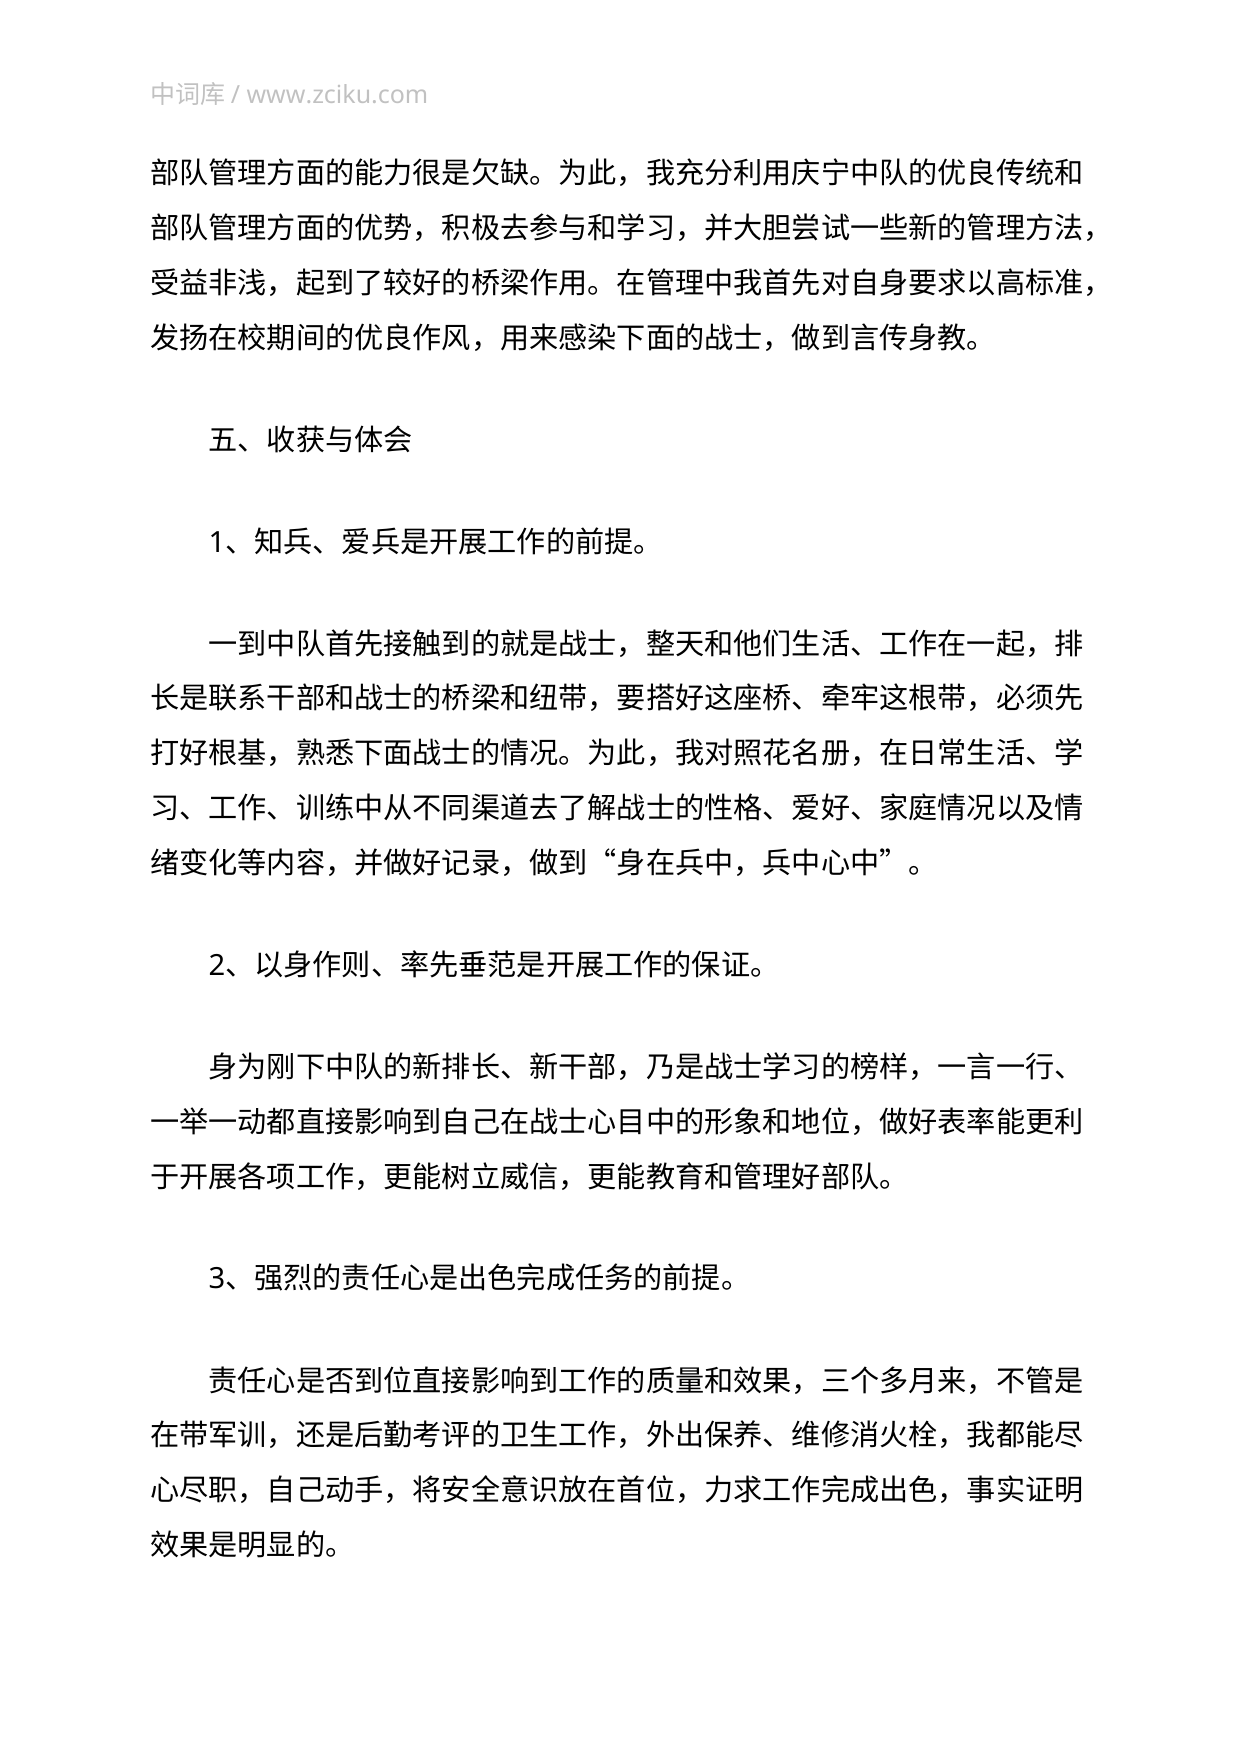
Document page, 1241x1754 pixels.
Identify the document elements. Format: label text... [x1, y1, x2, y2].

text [150, 150, 1090, 357]
text 3、强烈的责任心是出色完成任务的前提。 [150, 1255, 1090, 1297]
text 1、知兵、爱兵是开展工作的前提。 [150, 518, 1090, 561]
text 一到中队首先接触到的就是战士，整天和他们生活、工作在一起，排长是联系干部和战士的桥梁和纽带，要搭好这座桥、牵牢这根带，必须先打好根基，熟悉下面战士的情况。为此，我对照花名册，在日常生活、学习、工作、训练中从不同渠道去了解战士的性格、爱好、家庭情况以及情绪变化等内容，并做好记录，做到“身在兵中，兵中心中”。 [150, 620, 1090, 882]
text 责任心是否到位直接影响到工作的质量和效果，三个多月来，不管是在带军训，还是后勤考评的卫生工作，外出保养、维修消火栓，我都能尽心尽职，自己动手，将安全意识放在首位，力求工作完成出色，事实证明效果是明显的。 [150, 1357, 1090, 1564]
text 2、以身作则、率先垂范是开展工作的保证。 [150, 942, 1090, 984]
text 五、收获与体会 [150, 416, 1090, 459]
text 身为刚下中队的新排长、新干部，乃是战士学习的榜样，一言一行、一举一动都直接影响到自己在战士心目中的形象和地位，做好表率能更利于开展各项工作，更能树立威信，更能教育和管理好部队。 [150, 1043, 1090, 1196]
